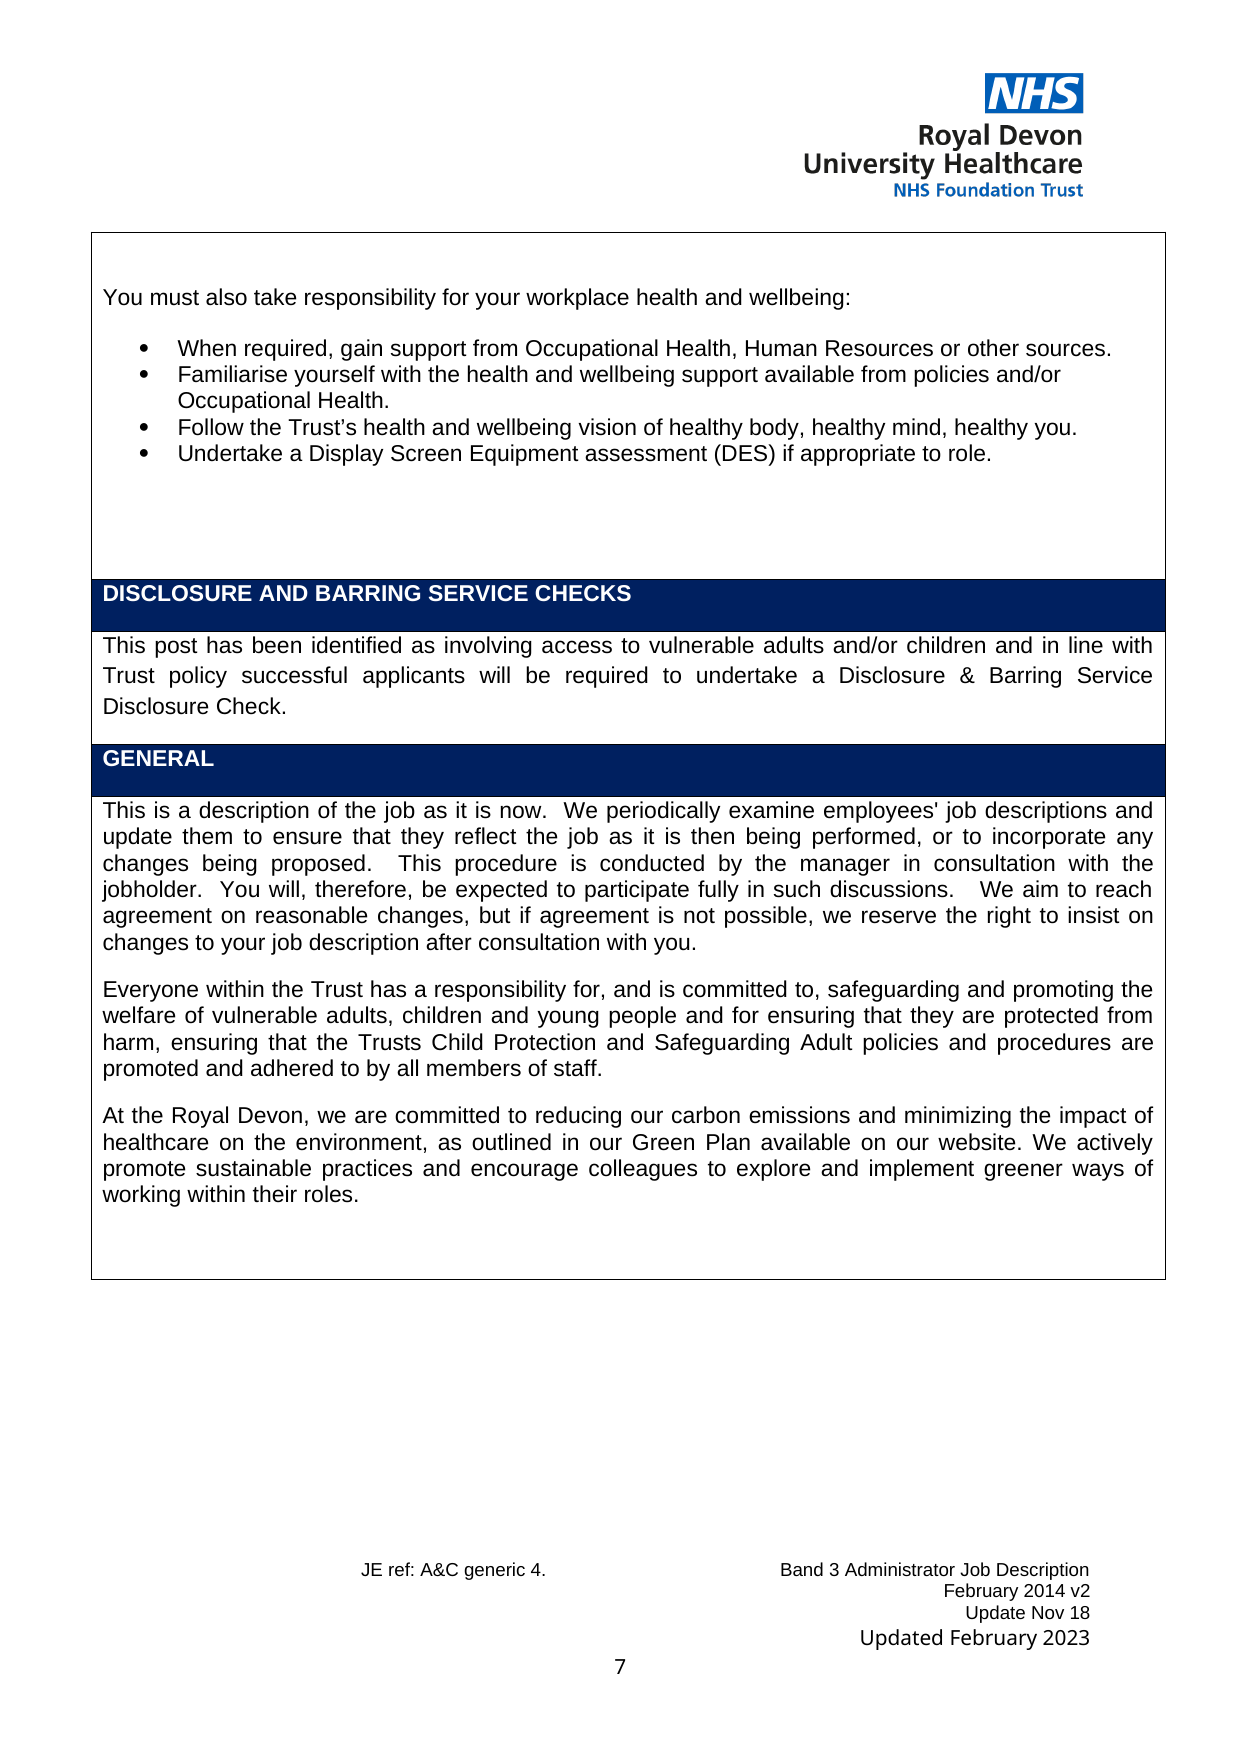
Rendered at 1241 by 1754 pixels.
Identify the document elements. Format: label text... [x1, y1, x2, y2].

table_cell GENERAL [92, 745, 1165, 796]
table_cell DISCLOSURE AND BARRING SERVICE CHECKS [92, 580, 1165, 631]
table_cell This is a description of the job as it is now. We periodically examine employees' job descriptions and update them to ensure that they reflect the job as it is then being performed, or to incorporate any changes being proposed. This procedure is conducted by the manager in consultation with the jobholder. You will, therefore, be expected to participate fully in such discussions. We aim to reach agreement on reasonable changes, but if agreement is not possible, we reserve the right to insist on changes to your job description after consultation with you. Everyone within the Trust has a responsibility for, and is committed to, safeguarding and promoting the welfare of vulnerable adults, children and young people and for ensuring that they are protected from harm, ensuring that the Trusts Child Protection and Safeguarding Adult policies and procedures are promoted and adhered to by all members of staff. At the Royal Devon, we are committed to reducing our carbon emissions and minimizing the impact of healthcare on the environment, as outlined in our Green Plan available on our website. We actively promote sustainable practices and encourage colleagues to explore and implement greener ways of working within their roles. [92, 797, 1165, 1279]
picture [787, 73, 1091, 201]
table_cell This post has been identified as involving access to vulnerable adults and/or children and in line with Trust policy successful applicants will be required to undertake a Disclosure & Barring Service Disclosure Check. [92, 632, 1165, 744]
